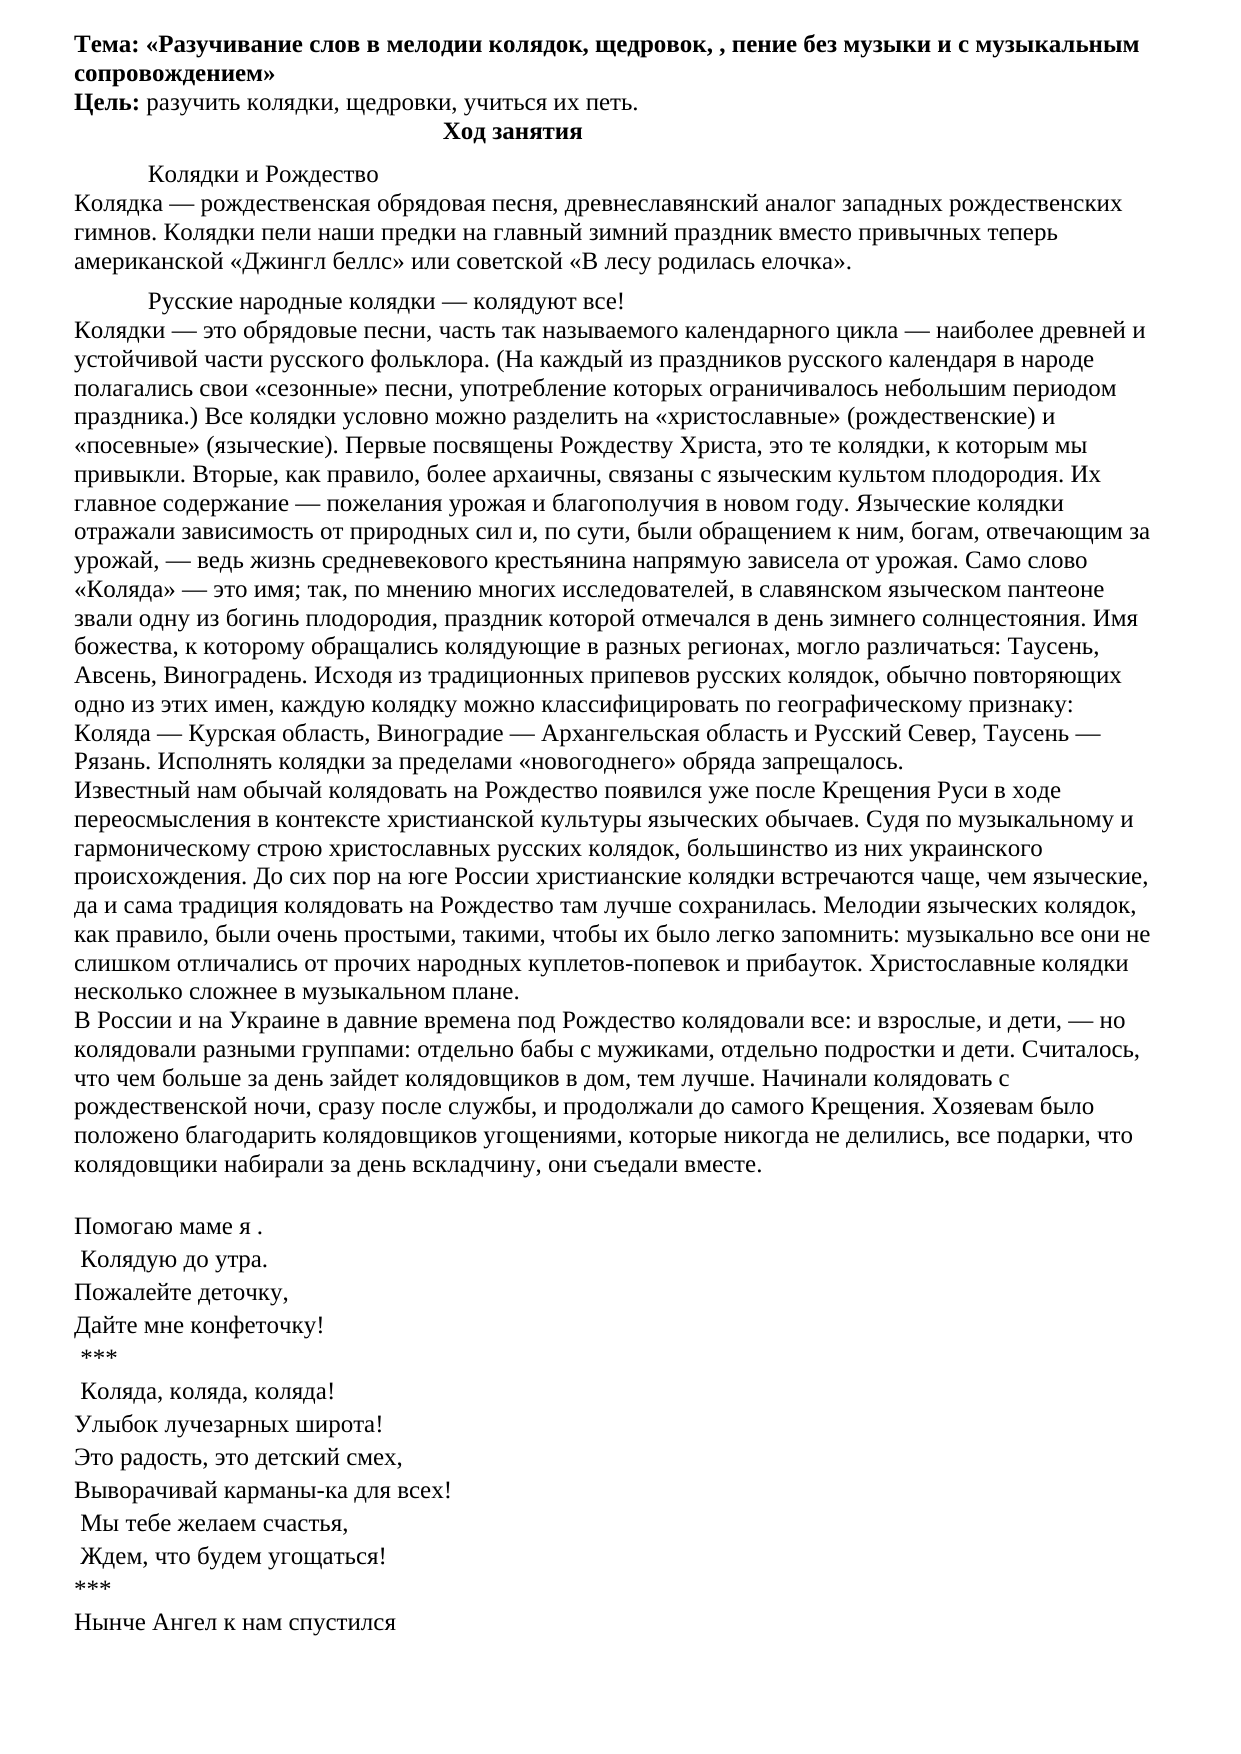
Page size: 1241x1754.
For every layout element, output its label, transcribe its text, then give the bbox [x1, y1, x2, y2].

text Ход занятия [74, 116, 1152, 144]
text Ждем, что будем угощаться! [74, 1541, 1152, 1570]
text Колядка — рождественская обрядовая песня, древнеславянский аналог западных рождественских гимнов. Колядки пели наши предки на главный зимний праздник вместо привычных теперь американской «Джингл беллс» или советской «В лесу родилась елочка». [74, 188, 1152, 274]
text Это радость, это детский смех, [74, 1442, 1152, 1471]
text Известный нам обычай колядовать на Рождество появился уже после Крещения Руси в ходе переосмысления в контексте христианской культуры языческих обычаев. Судя по музыкальному и гармоническому строю христославных русских колядок, большинство из них украинского происхождения. До сих пор на юге России христианские колядки встречаются чаще, чем языческие, да и сама традиция колядовать на Рождество там лучше сохранилась. Мелодии языческих колядок, как правило, были очень простыми, такими, чтобы их было легко запомнить: музыкально все они не слишком отличались от прочих народных куплетов-попевок и прибауток. Христославные колядки несколько сложнее в музыкальном плане. [74, 775, 1152, 1005]
text Выворачивай карманы-ка для всех! [74, 1475, 1152, 1504]
text Помогаю маме я . [74, 1211, 1152, 1239]
text *** [74, 1343, 1152, 1372]
text Дайте мне конфеточку! [74, 1310, 1152, 1338]
text Цель: разучить колядки, щедровки, учиться их петь. [74, 87, 1152, 116]
text *** [74, 1574, 1152, 1603]
text В России и на Украине в давние времена под Рождество колядовали все: и взрослые, и дети, — но колядовали разными группами: отдельно бабы с мужиками, отдельно подростки и дети. Считалось, что чем больше за день зайдет колядовщиков в дом, тем лучше. Начинали колядовать с рождественской ночи, сразу после службы, и продолжали до самого Крещения. Хозяевам было положено благодарить колядовщиков угощениями, которые никогда не делились, все подарки, что колядовщики набирали за день вскладчину, они съедали вместе. [74, 1005, 1152, 1178]
text Русские народные колядки — колядуют все! [74, 274, 1152, 315]
text Улыбок лучезарных широта! [74, 1409, 1152, 1438]
text Колядую до утра. [74, 1244, 1152, 1272]
text Нынче Ангел к нам спустился [74, 1607, 1152, 1636]
text Пожалейте деточку, [74, 1277, 1152, 1306]
text Тема: «Разучивание слов в мелодии колядок, щедровок, , пение без музыки и с музыкальным сопровождением» [74, 29, 1152, 87]
text Колядки — это обрядовые песни, часть так называемого календарного цикла — наиболее древней и устойчивой части русского фольклора. (На каждый из праздников русского календаря в народе полагались свои «сезонные» песни, употребление которых ограничивалось небольшим периодом праздника.) Все колядки условно можно разделить на «христославные» (рождественские) и «посевные» (языческие). Первые посвящены Рождеству Христа, это те колядки, к которым мы привыкли. Вторые, как правило, более архаичны, связаны с языческим культом плодородия. Их главное содержание — пожелания урожая и благополучия в новом году. Языческие колядки отражали зависимость от природных сил и, по сути, были обращением к ним, богам, отвечающим за урожай, — ведь жизнь средневекового крестьянина напрямую зависела от урожая. Само слово «Коляда» — это имя; так, по мнению многих исследователей, в славянском языческом пантеоне звали одну из богинь плодородия, праздник которой отмечался в день зимнего солнцестояния. Имя божества, к которому обращались колядующие в разных регионах, могло различаться: Таусень, Авсень, Виноградень. Исходя из традиционных припевов русских колядок, обычно повторяющих одно из этих имен, каждую колядку можно классифицировать по географическому признаку: Коляда — Курская область, Виноградие — Архангельская область и Русский Север, Таусень — Рязань. Исполнять колядки за пределами «новогоднего» обряда запрещалось. [74, 315, 1152, 775]
text Мы тебе желаем счастья, [74, 1508, 1152, 1537]
text Коляда, коляда, коляда! [74, 1376, 1152, 1404]
text Колядки и Рождество [74, 144, 1152, 188]
